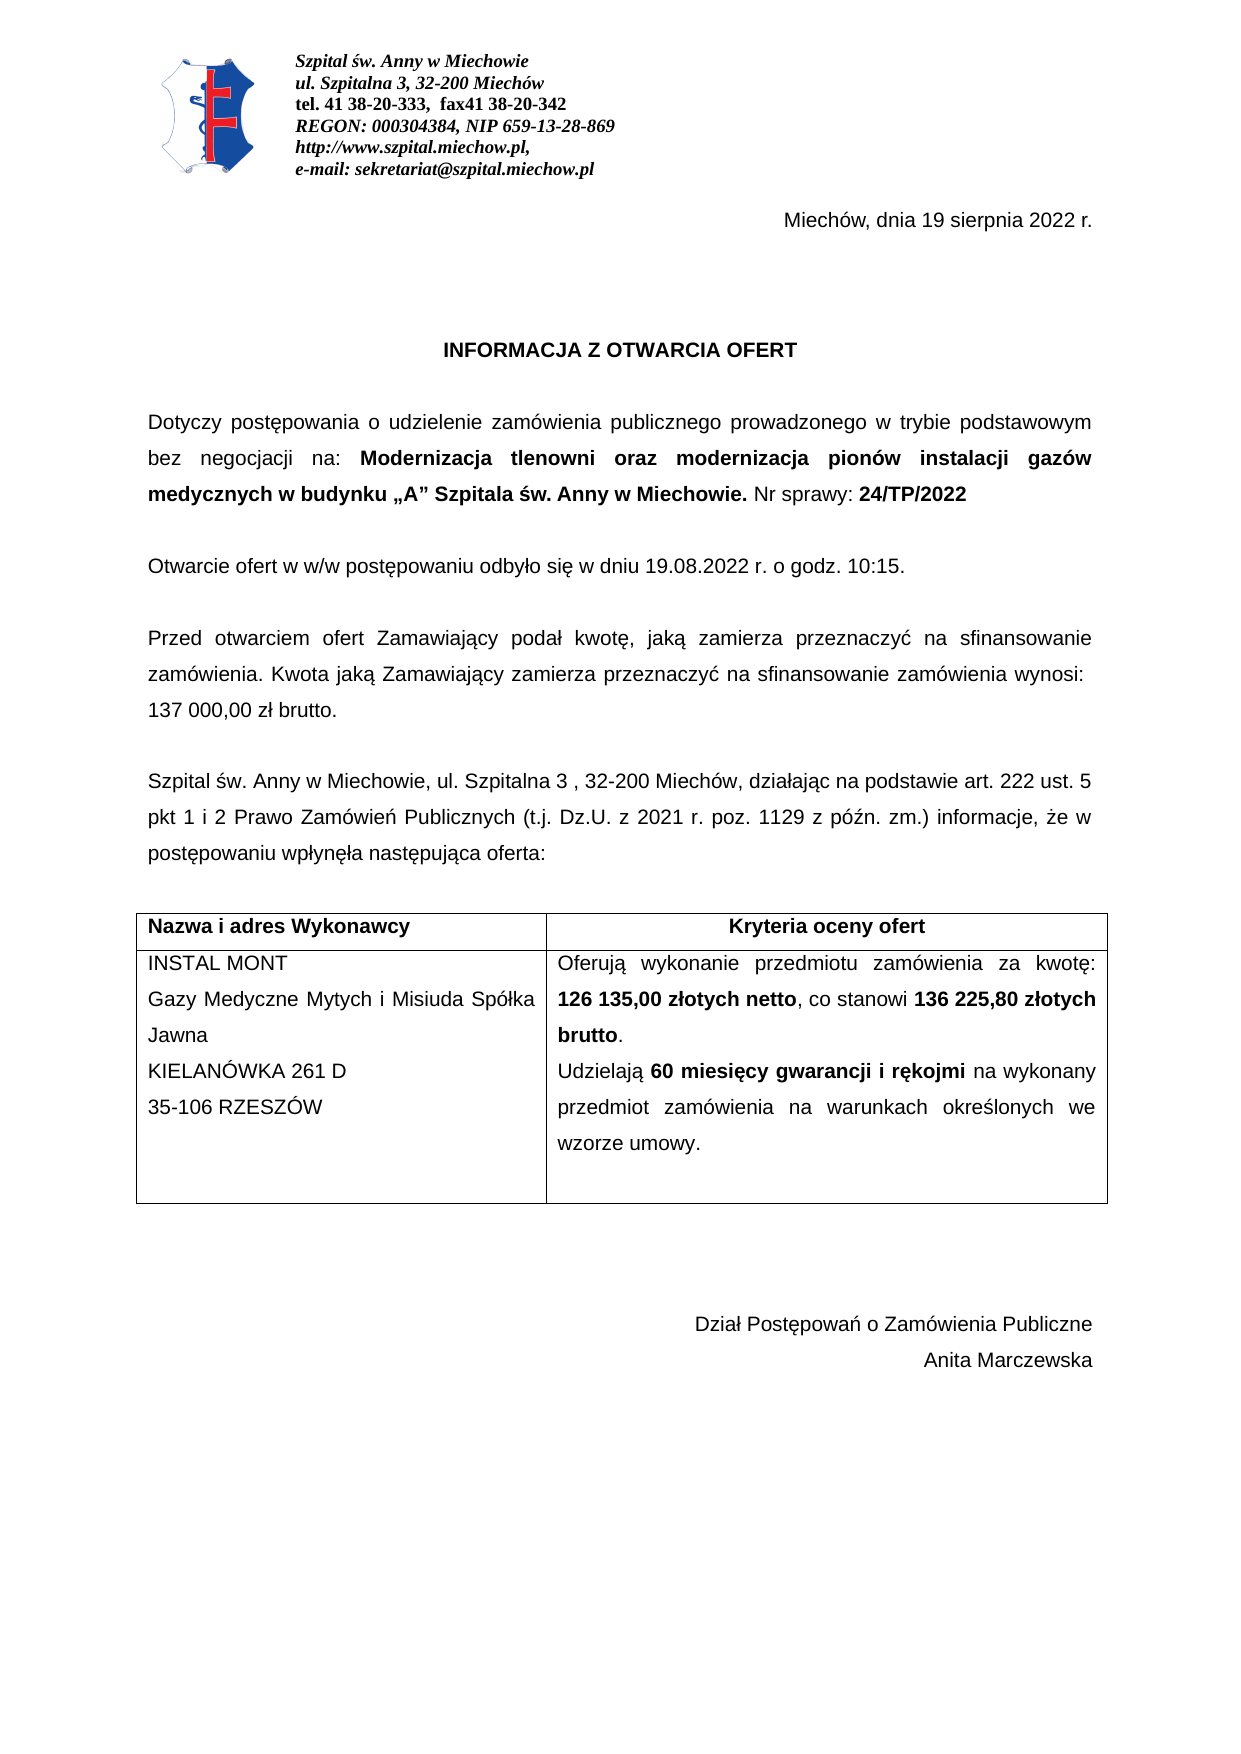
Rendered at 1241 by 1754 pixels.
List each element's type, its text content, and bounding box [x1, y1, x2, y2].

text Szpital św. Anny w Miechowie, ul. Szpitalna 3 , 32-200 Miechów, działając na podstawie art. 222 ust. 5 pkt 1 i 2 Prawo Zamówień Publicznych (t.j. Dz.U. z 2021 r. poz. 1129 z późn. zm.) informacje, że w postępowaniu wpłynęła następująca oferta: [148, 769, 1093, 865]
table_cell INSTAL MONT Gazy Medyczne Mytych i Misiuda Spółka Jawna KIELANÓWKA 261 D 35-106 RZESZÓW [137, 951, 546, 1203]
text Przed otwarciem ofert Zamawiający podał kwotę, jaką zamierza przeznaczyć na sfinansowanie zamówienia. Kwota jaką Zamawiający zamierza przeznaczyć na sfinansowanie zamówienia wynosi: 137 000,00 zł brutto. [148, 626, 1093, 721]
text Miechów, dnia 19 sierpnia 2022 r. [148, 208, 1093, 232]
text Anita Marczewska [148, 1347, 1093, 1371]
table_header Kryteria oceny ofert [547, 914, 1107, 950]
table_header Nazwa i adres Wykonawcy [137, 914, 546, 950]
text INFORMACJA Z OTWARCIA OFERT [148, 338, 1093, 362]
picture [146, 49, 265, 181]
text Dotyczy postępowania o udzielenie zamówienia publicznego prowadzonego w trybie podstawowym bez negocjacji na: Modernizacja tlenowni oraz modernizacja pionów instalacji gazów medycznych w budynku „A” Szpitala św. Anny w Miechowie. Nr sprawy: 24/TP/2022 [148, 410, 1093, 506]
text Dział Postępowań o Zamówienia Publiczne [148, 1311, 1093, 1335]
text Otwarcie ofert w w/w postępowaniu odbyło się w dniu 19.08.2022 r. o godz. 10:15. [148, 554, 1093, 578]
table_cell Oferują wykonanie przedmiotu zamówienia za kwotę: 126 135,00 złotych netto, co stanowi 136 225,80 złotych brutto. Udzielają 60 miesięcy gwarancji i rękojmi na wykonany przedmiot zamówienia na warunkach określonych we wzorze umowy. [547, 951, 1107, 1203]
